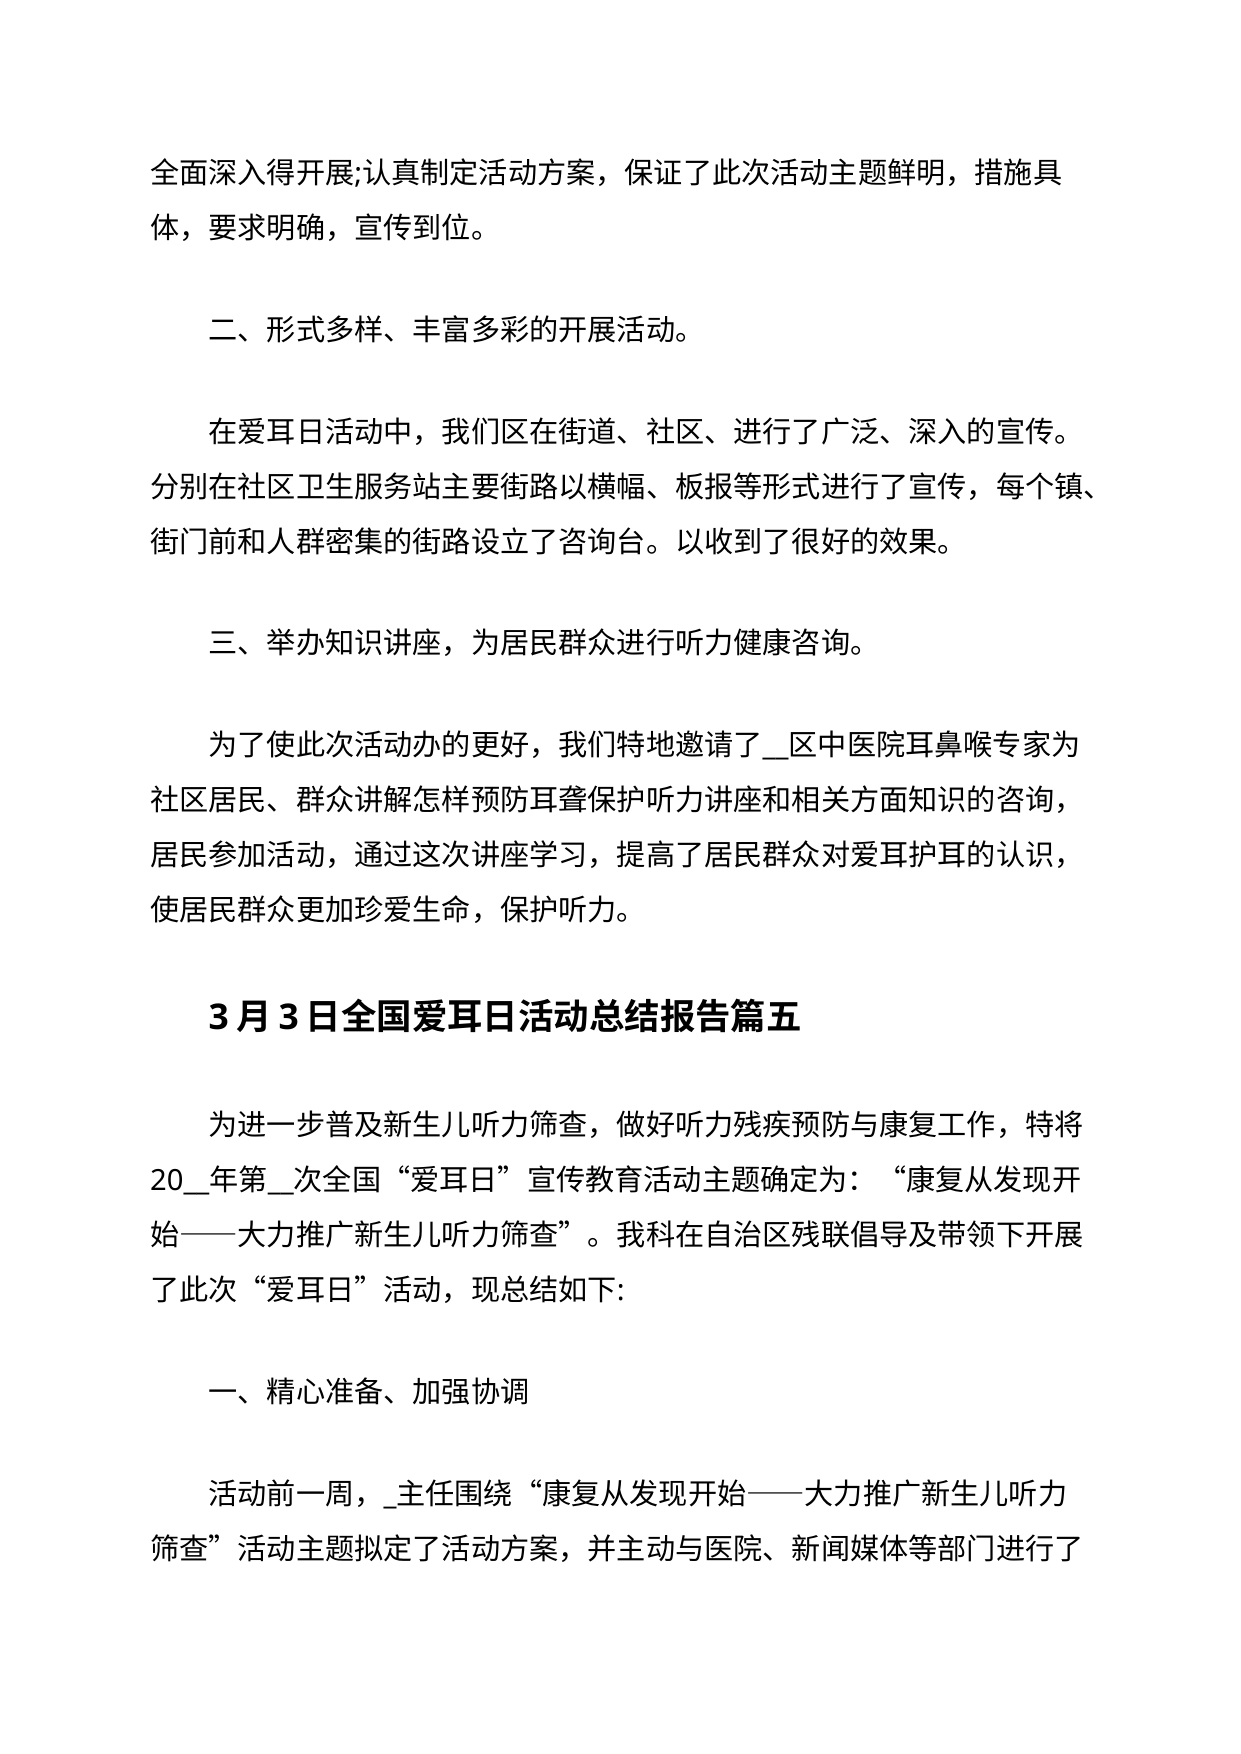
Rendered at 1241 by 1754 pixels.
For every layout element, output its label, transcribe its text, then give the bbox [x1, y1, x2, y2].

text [150, 150, 1090, 247]
text 三、举办知识讲座，为居民群众进行听力健康咨询。 [150, 620, 1090, 662]
text 二、形式多样、丰富多彩的开展活动。 [150, 307, 1090, 349]
text 为进一步普及新生儿听力筛查，做好听力残疾预防与康复工作，特将20__年第__次全国“爱耳日”宣传教育活动主题确定为：“康复从发现开始——大力推广新生儿听力筛查”。我科在自治区残联倡导及带领下开展了此次“爱耳日”活动，现总结如下: [150, 1102, 1090, 1309]
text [150, 1471, 1090, 1568]
text 为了使此次活动办的更好，我们特地邀请了__区中医院耳鼻喉专家为社区居民、群众讲解怎样预防耳聋保护听力讲座和相关方面知识的咨询，居民参加活动，通过这次讲座学习，提高了居民群众对爱耳护耳的认识，使居民群众更加珍爱生命，保护听力。 [150, 722, 1090, 929]
text 3月3日全国爱耳日活动总结报告篇五 [150, 988, 1090, 1040]
text 在爱耳日活动中，我们区在街道、社区、进行了广泛、深入的宣传。分别在社区卫生服务站主要街路以横幅、板报等形式进行了宣传，每个镇、街门前和人群密集的街路设立了咨询台。以收到了很好的效果。 [150, 408, 1090, 561]
text 一、精心准备、加强协调 [150, 1369, 1090, 1411]
